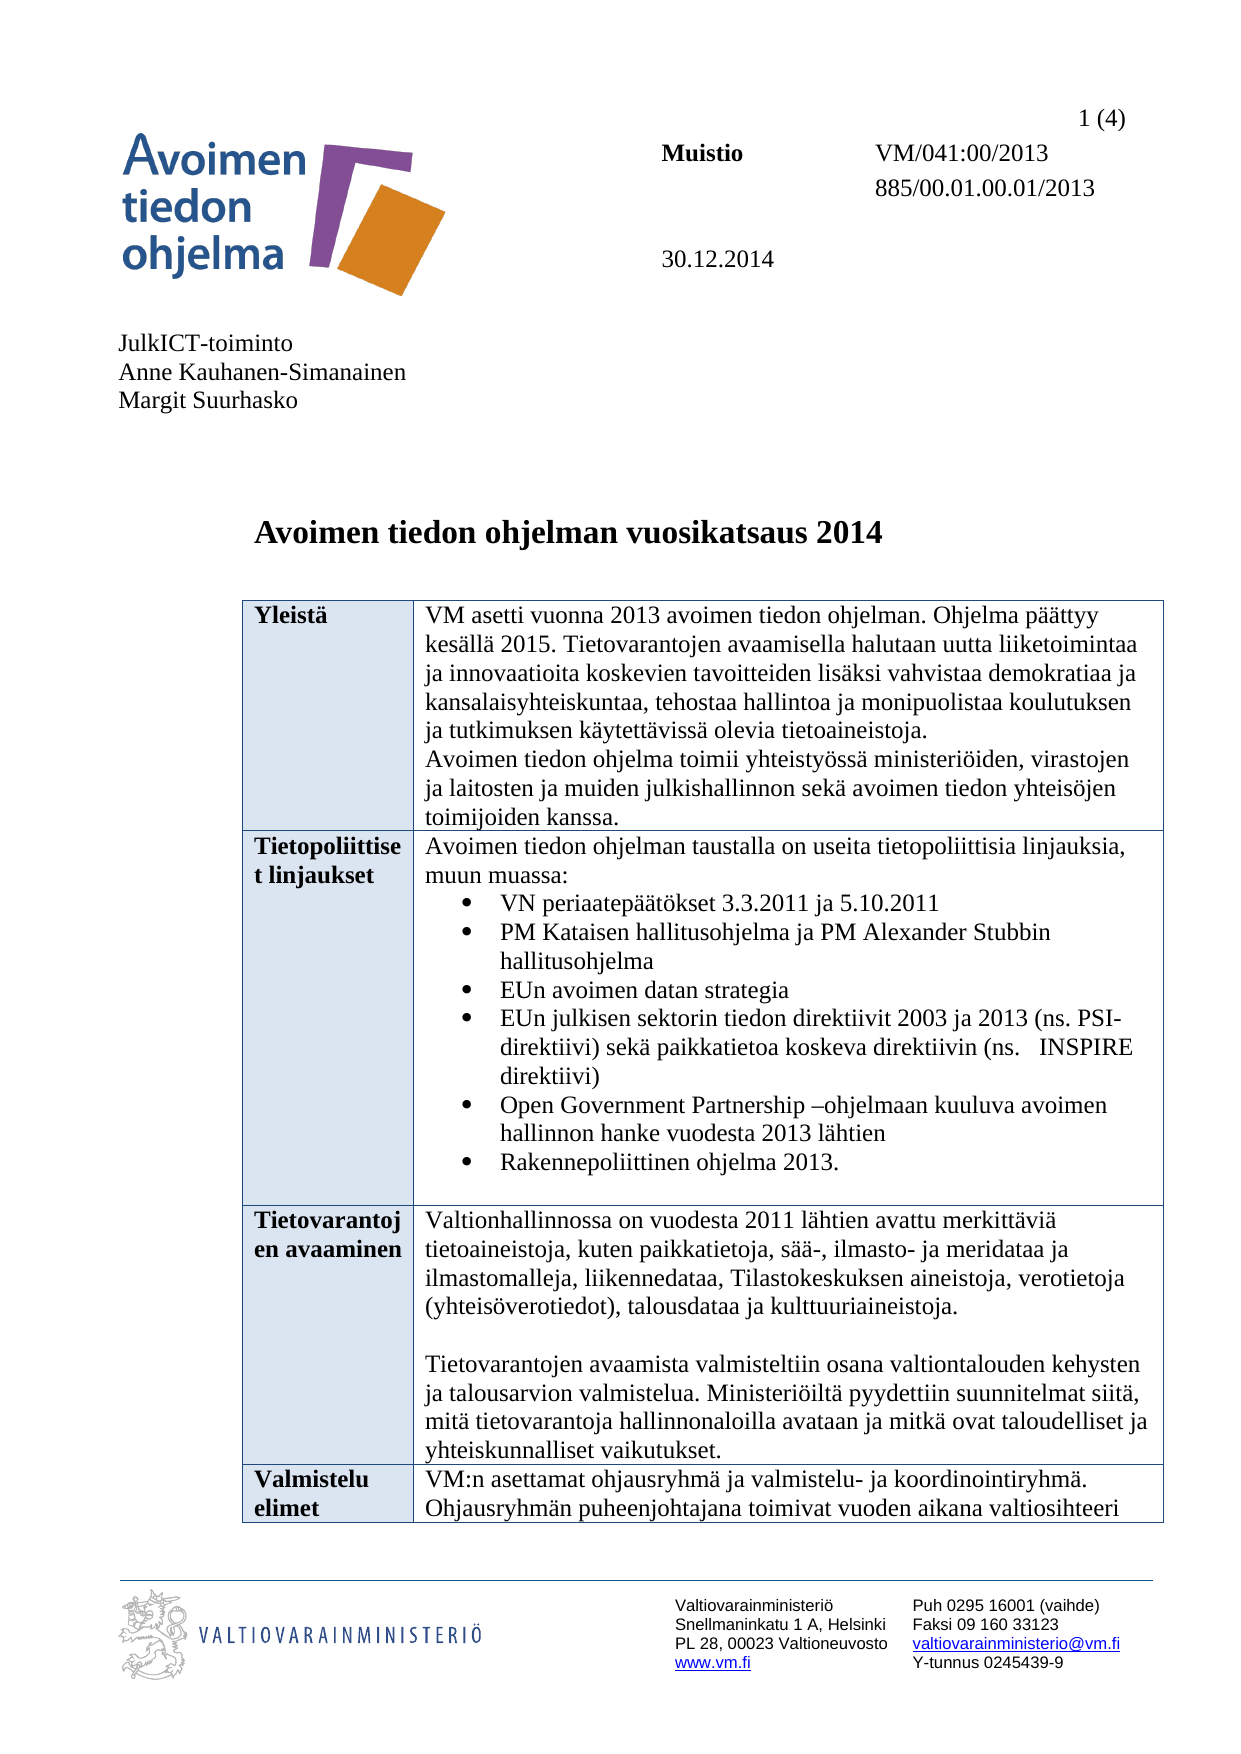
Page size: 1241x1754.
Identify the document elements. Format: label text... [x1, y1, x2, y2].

table_cell Tietopoliittiset linjaukset [243, 831, 413, 1205]
text Avoimen tiedon ohjelman vuosikatsaus 2014 [254, 512, 1152, 550]
table_header VM asetti vuonna 2013 avoimen tiedon ohjelman. Ohjelma päättyy kesällä 2015. Tietovarantojen avaamisella halutaan uutta liiketoimintaa ja innovaatioita koskevien tavoitteiden lisäksi vahvistaa demokratiaa ja kansalaisyhteiskuntaa, tehostaa hallintoa ja monipuolistaa koulutuksen ja tutkimuksen käytettävissä olevia tietoaineistoja. Avoimen tiedon ohjelma toimii yhteistyössä ministeriöiden, virastojen ja laitosten ja muiden julkishallinnon sekä avoimen tiedon yhteisöjen toimijoiden kanssa. [414, 601, 1163, 830]
text Anne Kauhanen-Simanainen [118, 357, 1152, 385]
table_cell Valtionhallinnossa on vuodesta 2011 lähtien avattu merkittäviä tietoaineistoja, kuten paikkatietoja, sää-, ilmasto- ja meridataa ja ilmastomalleja, liikennedataa, Tilastokeskuksen aineistoja, verotietoja (yhteisöverotiedot), talousdataa ja kulttuuriaineistoja. Tietovarantojen avaamista valmisteltiin osana valtiontalouden kehysten ja talousarvion valmistelua. Ministeriöiltä pyydettiin suunnitelmat siitä, mitä tietovarantoja hallinnonaloilla avataan ja mitkä ovat taloudelliset ja yhteiskunnalliset vaikutukset. [414, 1206, 1163, 1464]
table_cell Valmisteluelimet [243, 1465, 413, 1522]
text JulkICT-toiminto [118, 328, 1152, 357]
text Margit Suurhasko [118, 385, 1152, 414]
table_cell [414, 1465, 1163, 1522]
table_cell Tietovarantojen avaaminen [243, 1206, 413, 1464]
picture [118, 102, 448, 300]
table_cell Avoimen tiedon ohjelman taustalla on useita tietopoliittisia linjauksia, muun muassa: VN periaatepäätökset 3.3.2011 ja 5.10.2011 PM Kataisen hallitusohjelma ja PM Alexander Stubbin hallitusohjelma EUn avoimen datan strategia EUn julkisen sektorin tiedon direktiivit 2003 ja 2013 (ns. PSI-direktiivi) sekä paikkatietoa koskeva direktiivin (ns. INSPIRE direktiivi) Open Government Partnership –ohjelmaan kuuluva avoimen hallinnon hanke vuodesta 2013 lähtien Rakennepoliittinen ohjelma 2013. [414, 831, 1163, 1205]
table_header Yleistä [243, 601, 413, 830]
